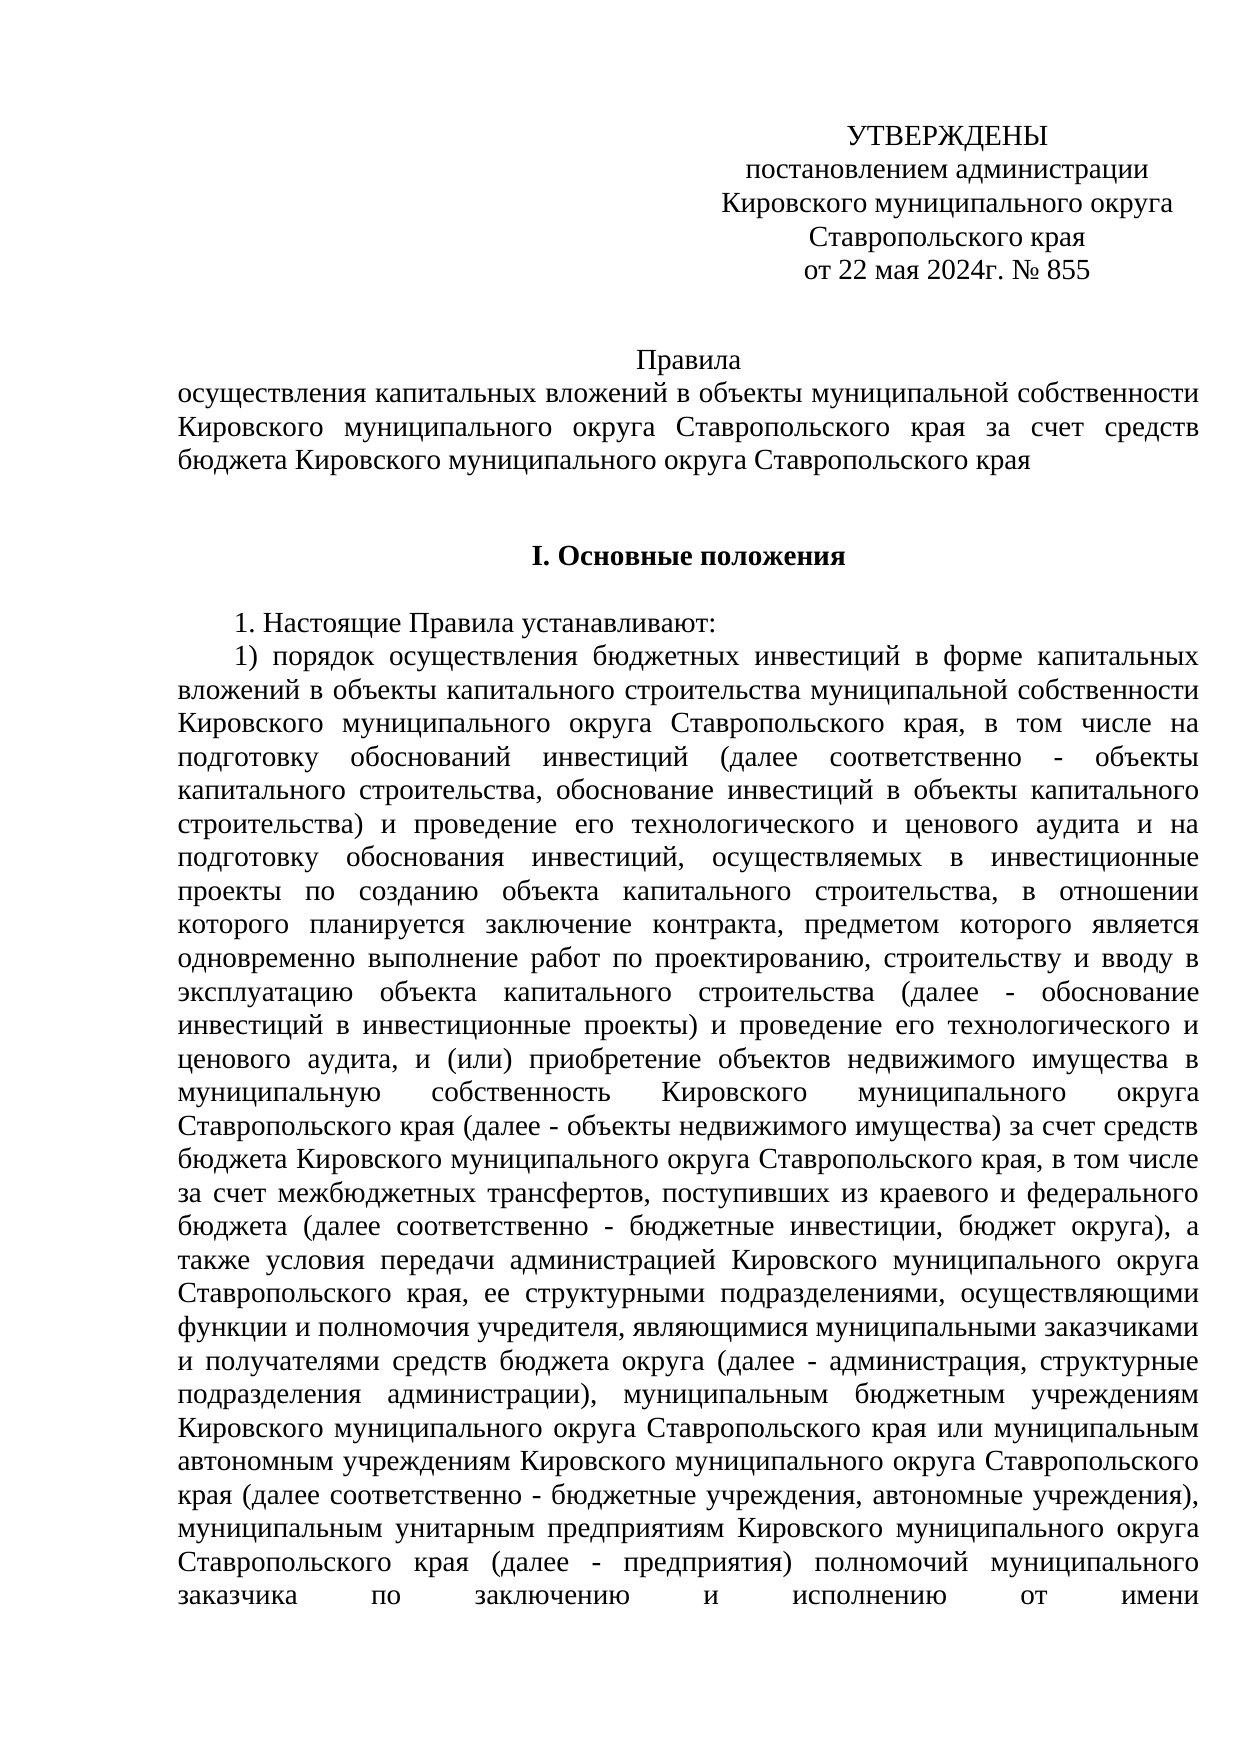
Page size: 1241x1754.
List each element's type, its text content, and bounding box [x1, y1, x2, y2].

text постановлением администрации Кировского муниципального округа Ставропольского края [694, 152, 1200, 252]
title I. Основные положения [177, 538, 1200, 571]
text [177, 638, 1200, 1611]
text 1. Настоящие Правила устанавливают: [177, 605, 1200, 638]
text осуществления капитальных вложений в объекты муниципальной собственности Кировского муниципального округа Ставропольского края за счет средств бюджета Кировского муниципального округа Ставропольского края [177, 375, 1200, 476]
text УТВЕРЖДЕНЫ [694, 118, 1200, 152]
text Правила [177, 342, 1200, 375]
text от 22 мая 2024г. № 855 [694, 252, 1200, 286]
